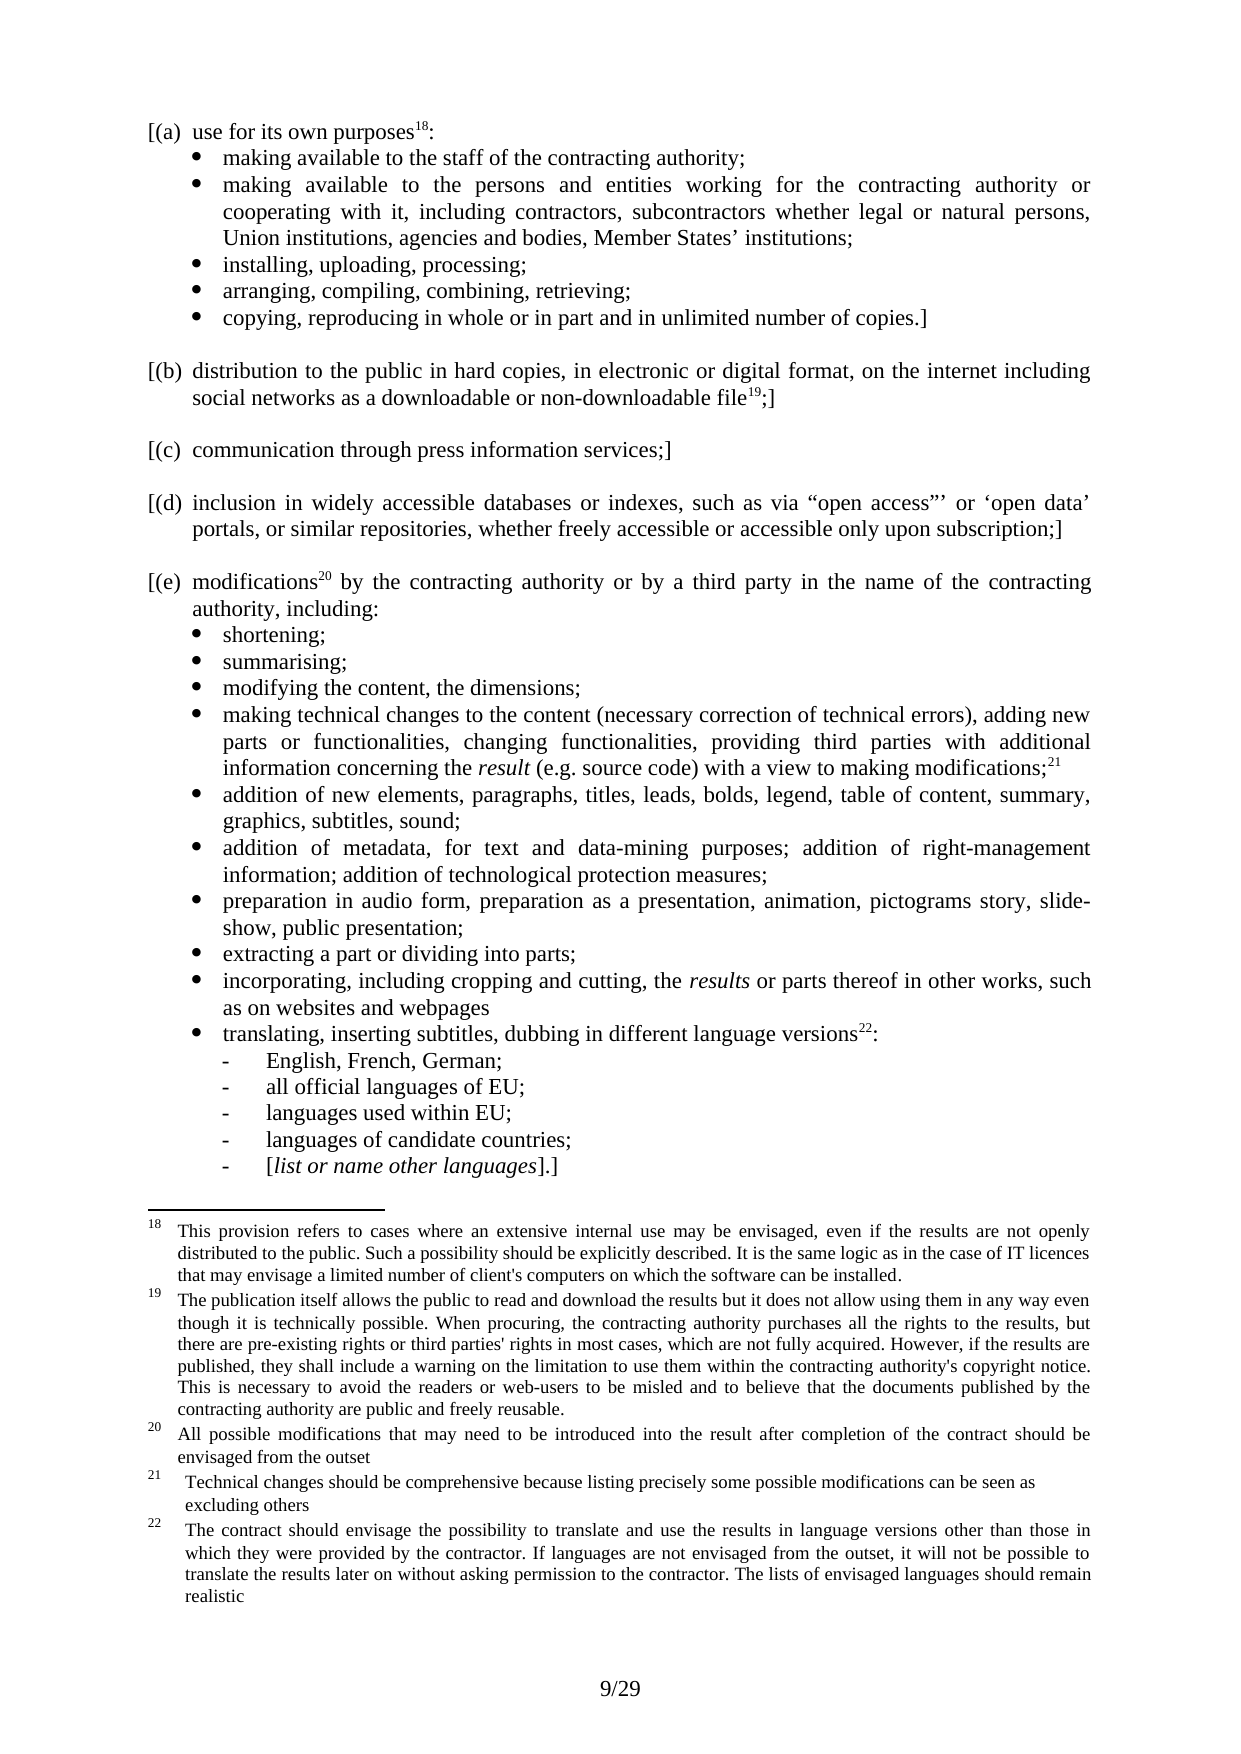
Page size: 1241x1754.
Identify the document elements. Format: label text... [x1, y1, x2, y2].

list preparation in audio form, preparation as a presentation, animation, pictograms story, slide-show, public presentation; [192, 887, 1092, 940]
list translating, inserting subtitles, dubbing in different language versions: [192, 1020, 1092, 1047]
list extracting a part or dividing into parts; [192, 940, 1092, 967]
list modifying the content, the dimensions; [192, 674, 1092, 701]
text [(d) inclusion in widely accessible databases or indexes, such as via “open access”’ or ‘open data’ portals, or similar repositories, whether freely accessible or accessible only upon subscription;] [148, 489, 1092, 542]
list arranging, compiling, combining, retrieving; [192, 277, 1092, 304]
list summarising; [192, 648, 1092, 674]
list incorporating, including cropping and cutting, the results or parts thereof in other works, such as on websites and webpages [192, 967, 1092, 1020]
list making available to the staff of the contracting authority; [192, 144, 1092, 171]
list copying, reproducing in whole or in part and in unlimited number of copies.] [192, 304, 1092, 331]
list making available to the persons and entities working for the contracting authority or cooperating with it, including contractors, subcontractors whether legal or natural persons, Union institutions, agencies and bodies, Member States’ institutions; [192, 171, 1092, 251]
text [(b) distribution to the public in hard copies, in electronic or digital format, on the internet including social networks as a downloadable or non-downloadable file;] [148, 357, 1092, 410]
list languages used within EU; [222, 1099, 1092, 1126]
list shortening; [192, 621, 1092, 648]
list [list or name other languages].] [222, 1152, 1092, 1178]
text [(c) communication through press information services;] [148, 436, 1092, 463]
list languages of candidate countries; [222, 1126, 1092, 1152]
list all official languages of EU; [222, 1073, 1092, 1099]
text [(a) use for its own purposes: [148, 118, 1092, 144]
list installing, uploading, processing; [192, 251, 1092, 277]
list English, French, German; [222, 1047, 1092, 1073]
list addition of metadata, for text and data-mining purposes; addition of right-management information; addition of technological protection measures; [192, 834, 1092, 887]
list making technical changes to the content (necessary correction of technical errors), adding new parts or functionalities, changing functionalities, providing third parties with additional information concerning the result (e.g. source code) with a view to making modifications; [192, 701, 1092, 781]
text [(e) modifications by the contracting authority or by a third party in the name of the contracting authority, including: [148, 568, 1092, 621]
list addition of new elements, paragraphs, titles, leads, bolds, legend, table of content, summary, graphics, subtitles, sound; [192, 781, 1092, 834]
